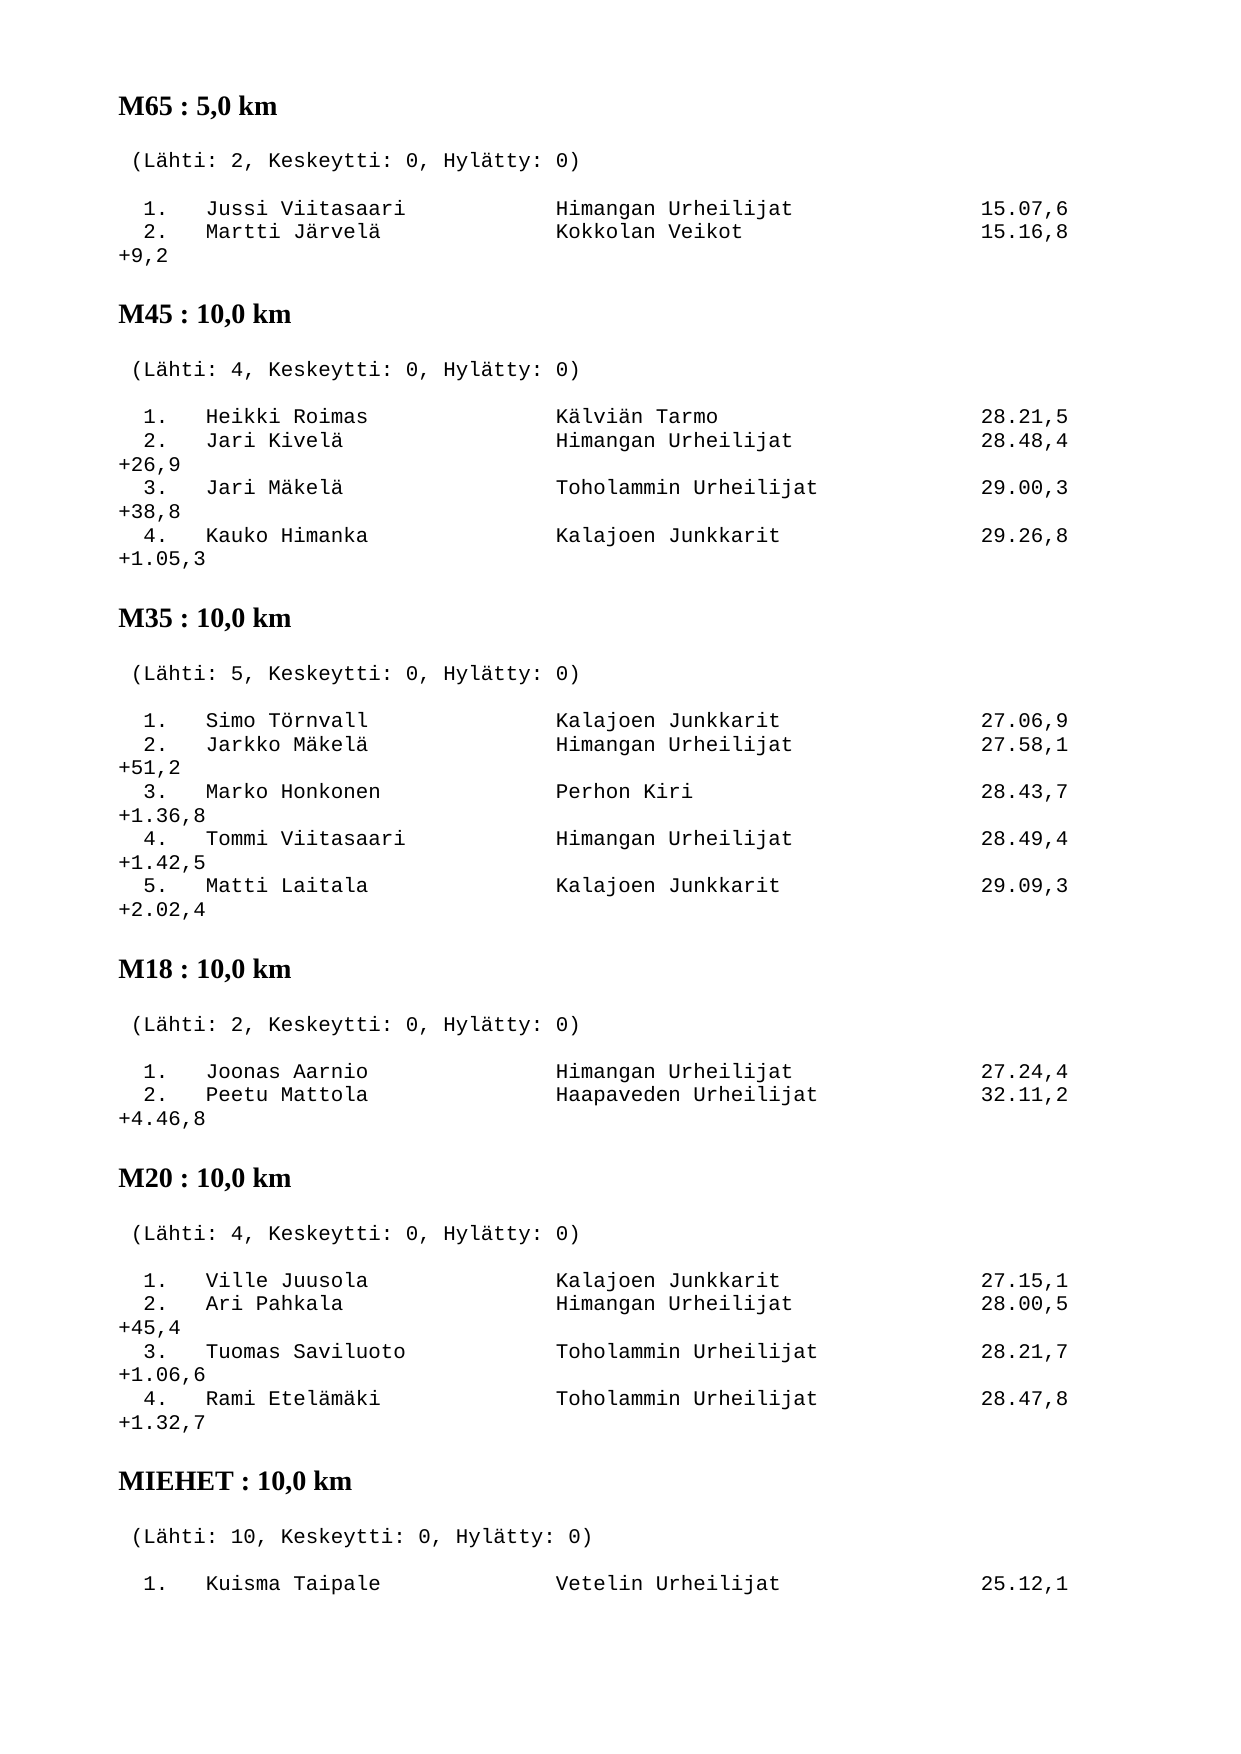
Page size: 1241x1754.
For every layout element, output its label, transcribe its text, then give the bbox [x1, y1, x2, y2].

text (Lähti: 10, Keskeytti: 0, Hylätty: 0) [118, 1526, 1122, 1550]
text M65 : 5,0 km [118, 89, 1122, 121]
text 1. Jussi Viitasaari Himangan Urheilijat 15.07,6 [118, 197, 1122, 221]
text 2. Ari Pahkala Himangan Urheilijat 28.00,5 +45,4 [118, 1293, 1122, 1341]
text 2. Jarkko Mäkelä Himangan Urheilijat 27.58,1 +51,2 [118, 734, 1122, 781]
text 1. Kuisma Taipale Vetelin Urheilijat 25.12,1 [118, 1573, 1122, 1597]
text 1. Heikki Roimas Kälviän Tarmo 28.21,5 [118, 406, 1122, 430]
text 3. Jari Mäkelä Toholammin Urheilijat 29.00,3 +38,8 [118, 477, 1122, 525]
text MIEHET : 10,0 km [118, 1464, 1122, 1497]
text (Lähti: 4, Keskeytti: 0, Hylätty: 0) [118, 359, 1122, 383]
text M35 : 10,0 km [118, 601, 1122, 633]
text 1. Ville Juusola Kalajoen Junkkarit 27.15,1 [118, 1270, 1122, 1293]
text (Lähti: 4, Keskeytti: 0, Hylätty: 0) [118, 1222, 1122, 1246]
text 4. Tommi Viitasaari Himangan Urheilijat 28.49,4 +1.42,5 [118, 828, 1122, 876]
text 2. Martti Järvelä Kokkolan Veikot 15.16,8 +9,2 [118, 221, 1122, 268]
text 1. Simo Törnvall Kalajoen Junkkarit 27.06,9 [118, 710, 1122, 734]
text 4. Kauko Himanka Kalajoen Junkkarit 29.26,8 +1.05,3 [118, 525, 1122, 572]
text (Lähti: 2, Keskeytti: 0, Hylätty: 0) [118, 150, 1122, 174]
text 1. Joonas Aarnio Himangan Urheilijat 27.24,4 [118, 1061, 1122, 1084]
text 3. Tuomas Saviluoto Toholammin Urheilijat 28.21,7 +1.06,6 [118, 1341, 1122, 1388]
text 5. Matti Laitala Kalajoen Junkkarit 29.09,3 +2.02,4 [118, 876, 1122, 923]
text M20 : 10,0 km [118, 1161, 1122, 1193]
text M18 : 10,0 km [118, 952, 1122, 984]
text (Lähti: 2, Keskeytti: 0, Hylätty: 0) [118, 1013, 1122, 1037]
text M45 : 10,0 km [118, 298, 1122, 330]
text (Lähti: 5, Keskeytti: 0, Hylätty: 0) [118, 663, 1122, 686]
text 4. Rami Etelämäki Toholammin Urheilijat 28.47,8 +1.32,7 [118, 1388, 1122, 1435]
text 3. Marko Honkonen Perhon Kiri 28.43,7 +1.36,8 [118, 781, 1122, 828]
text 2. Jari Kivelä Himangan Urheilijat 28.48,4 +26,9 [118, 430, 1122, 477]
text 2. Peetu Mattola Haapaveden Urheilijat 32.11,2 +4.46,8 [118, 1084, 1122, 1132]
